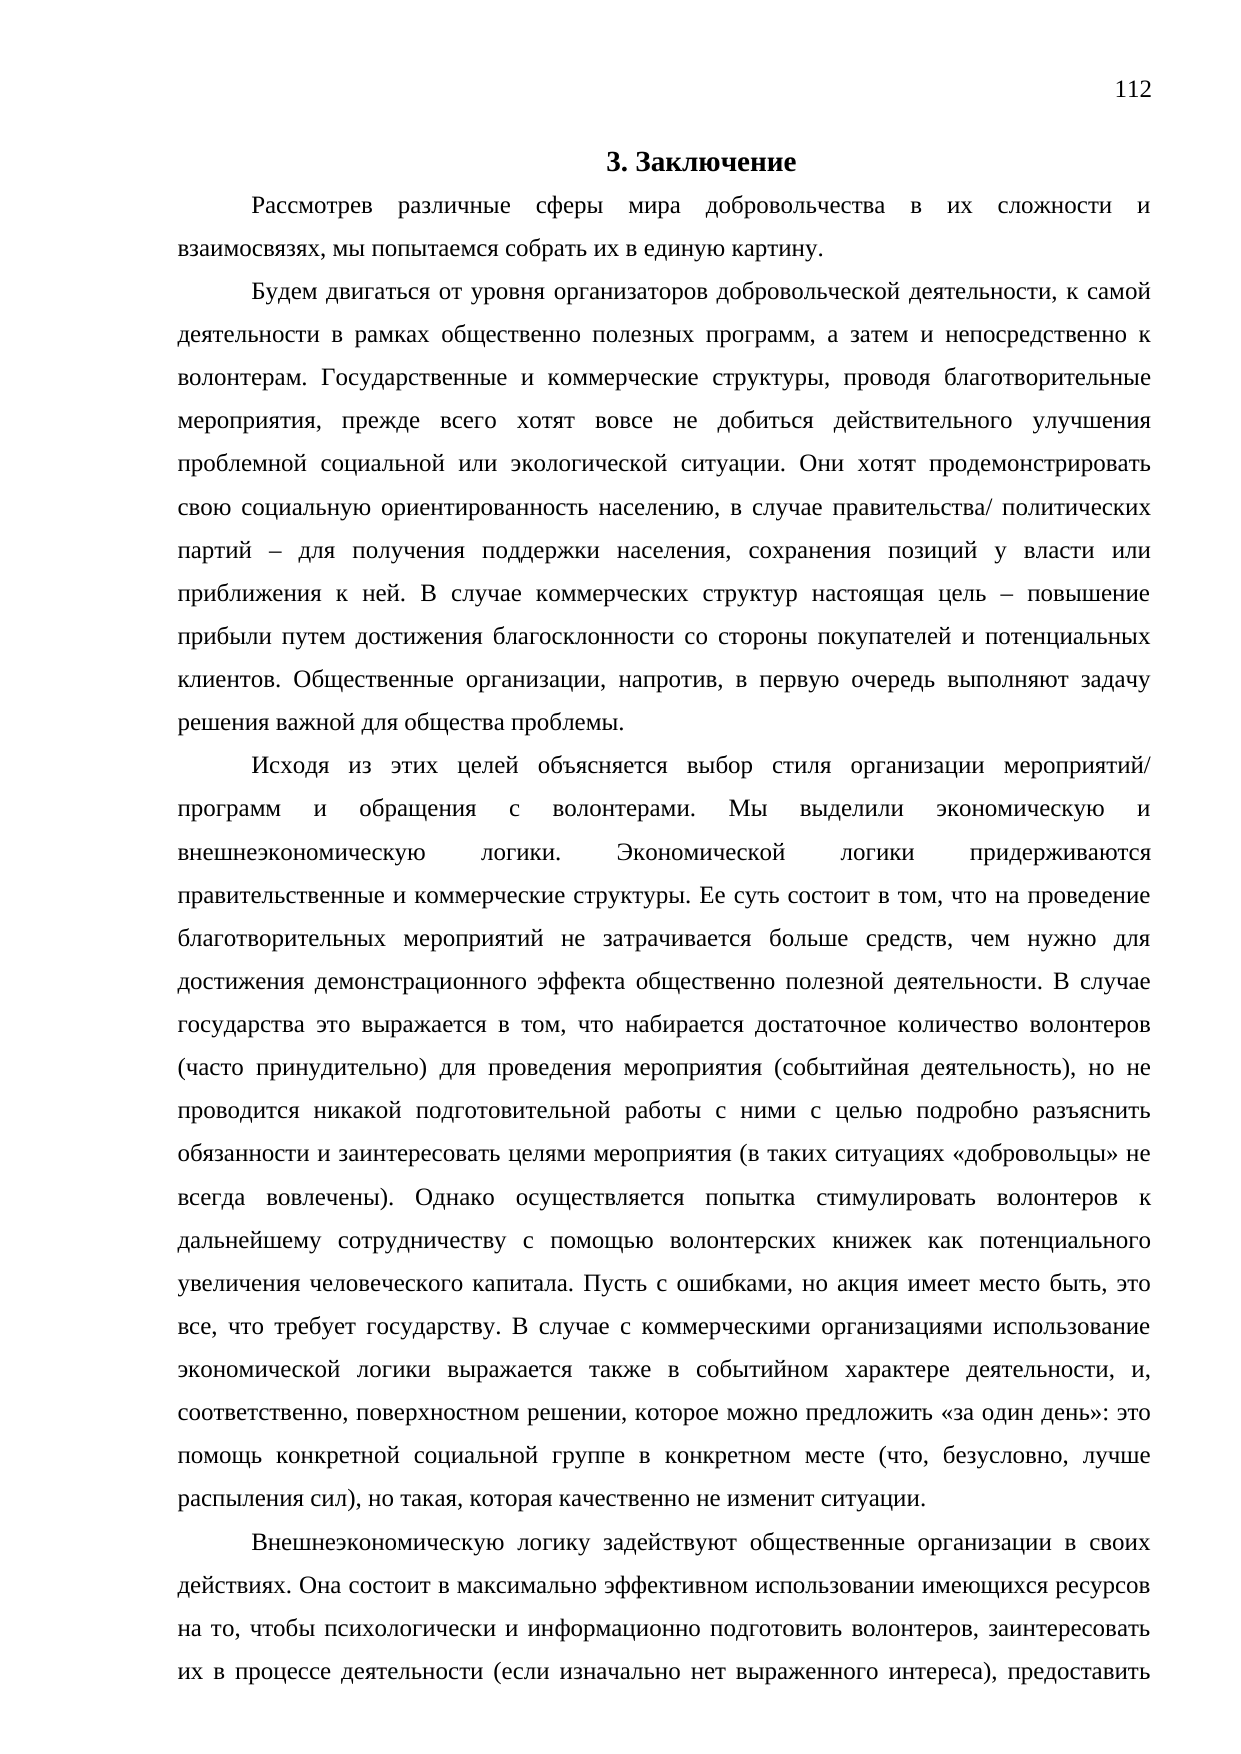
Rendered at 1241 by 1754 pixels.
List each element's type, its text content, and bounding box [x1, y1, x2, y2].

text Будем двигаться от уровня организаторов добровольческой деятельности, к самой деятельности в рамках общественно полезных программ, а затем и непосредственно к волонтерам. Государственные и коммерческие структуры, проводя благотворительные мероприятия, прежде всего хотят вовсе не добиться действительного улучшения проблемной социальной или экологической ситуации. Они хотят продемонстрировать свою социальную ориентированность населению, в случае правительства/ политических партий – для получения поддержки населения, сохранения позиций у власти или приближения к ней. В случае коммерческих структур настоящая цель – повышение прибыли путем достижения благосклонности со стороны покупателей и потенциальных клиентов. Общественные организации, напротив, в первую очередь выполняют задачу решения важной для общества проблемы. [177, 276, 1152, 736]
subtitle 3. Заключение [177, 144, 1152, 177]
text Исходя из этих целей объясняется выбор стиля организации мероприятий/ программ и обращения с волонтерами. Мы выделили экономическую и внешнеэкономическую логики. Экономической логики придерживаются правительственные и коммерческие структуры. Ее суть состоит в том, что на проведение благотворительных мероприятий не затрачивается больше средств, чем нужно для достижения демонстрационного эффекта общественно полезной деятельности. В случае государства это выражается в том, что набирается достаточное количество волонтеров (часто принудительно) для проведения мероприятия (событийная деятельность), но не проводится никакой подготовительной работы с ними с целью подробно разъяснить обязанности и заинтересовать целями мероприятия (в таких ситуациях «добровольцы» не всегда вовлечены). Однако осуществляется попытка стимулировать волонтеров к дальнейшему сотрудничеству с помощью волонтерских книжек как потенциального увеличения человеческого капитала. Пусть с ошибками, но акция имеет место быть, это все, что требует государству. В случае с коммерческими организациями использование экономической логики выражается также в событийном характере деятельности, и, соответственно, поверхностном решении, которое можно предложить «за один день»: это помощь конкретной социальной группе в конкретном месте (что, безусловно, лучше распыления сил), но такая, которая качественно не изменит ситуации. [177, 750, 1152, 1512]
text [177, 1527, 1152, 1685]
text Рассмотрев различные сферы мира добровольчества в их сложности и взаимосвязях, мы попытаемся собрать их в единую картину. [177, 190, 1152, 262]
